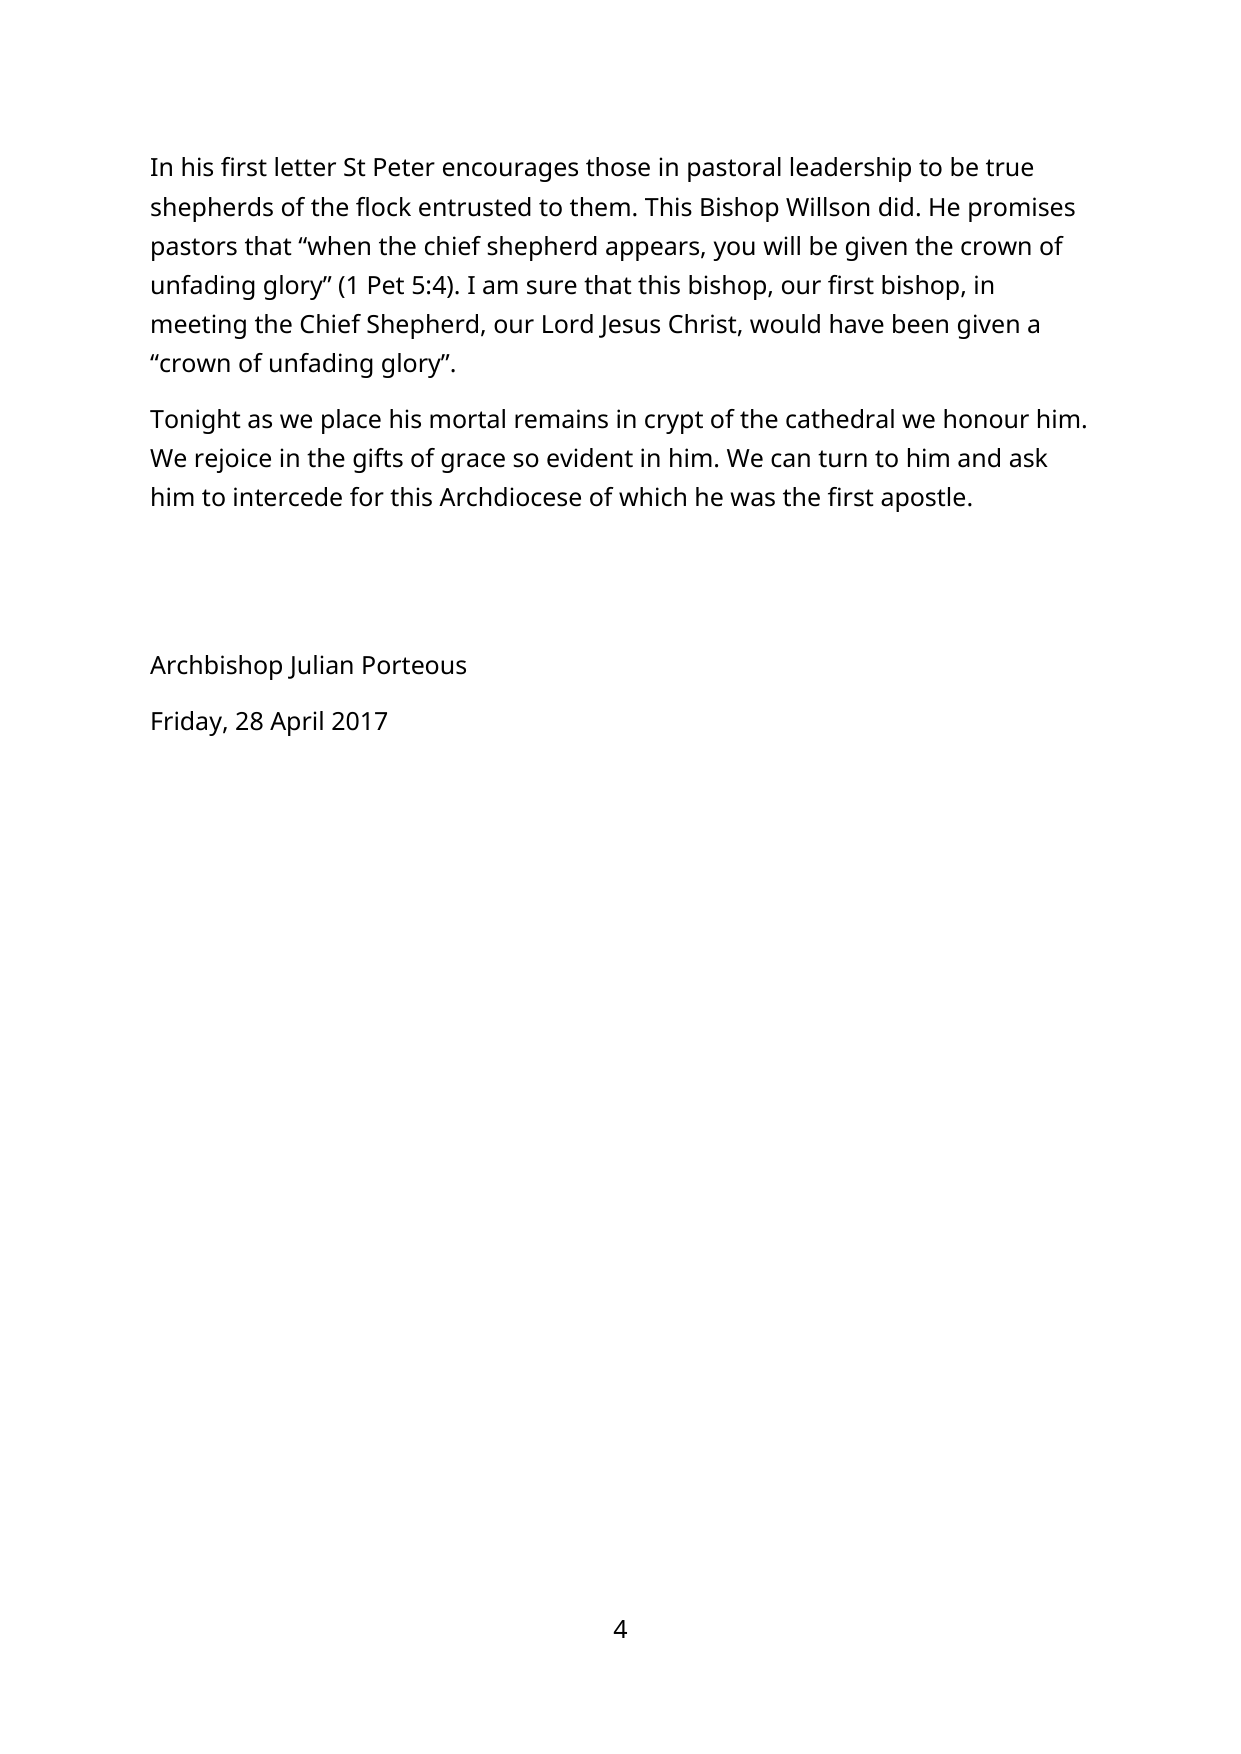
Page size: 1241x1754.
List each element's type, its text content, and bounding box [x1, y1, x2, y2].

text Tonight as we place his mortal remains in crypt of the cathedral we honour him. We rejoice in the gifts of grace so evident in him. We can turn to him and ask him to intercede for this Archdiocese of which he was the first apostle. [150, 402, 1090, 514]
text In his first letter St Peter encourages those in pastoral leadership to be true shepherds of the flock entrusted to them. This Bishop Willson did. He promises pastors that “when the chief shepherd appears, you will be given the crown of unfading glory” (1 Pet 5:4). I am sure that this bishop, our first bishop, in meeting the Chief Shepherd, our Lord Jesus Christ, would have been given a “crown of unfading glory”. [150, 150, 1090, 380]
text Friday, 28 April 2017 [150, 703, 1090, 737]
text Archbishop Julian Porteous [150, 647, 1090, 682]
